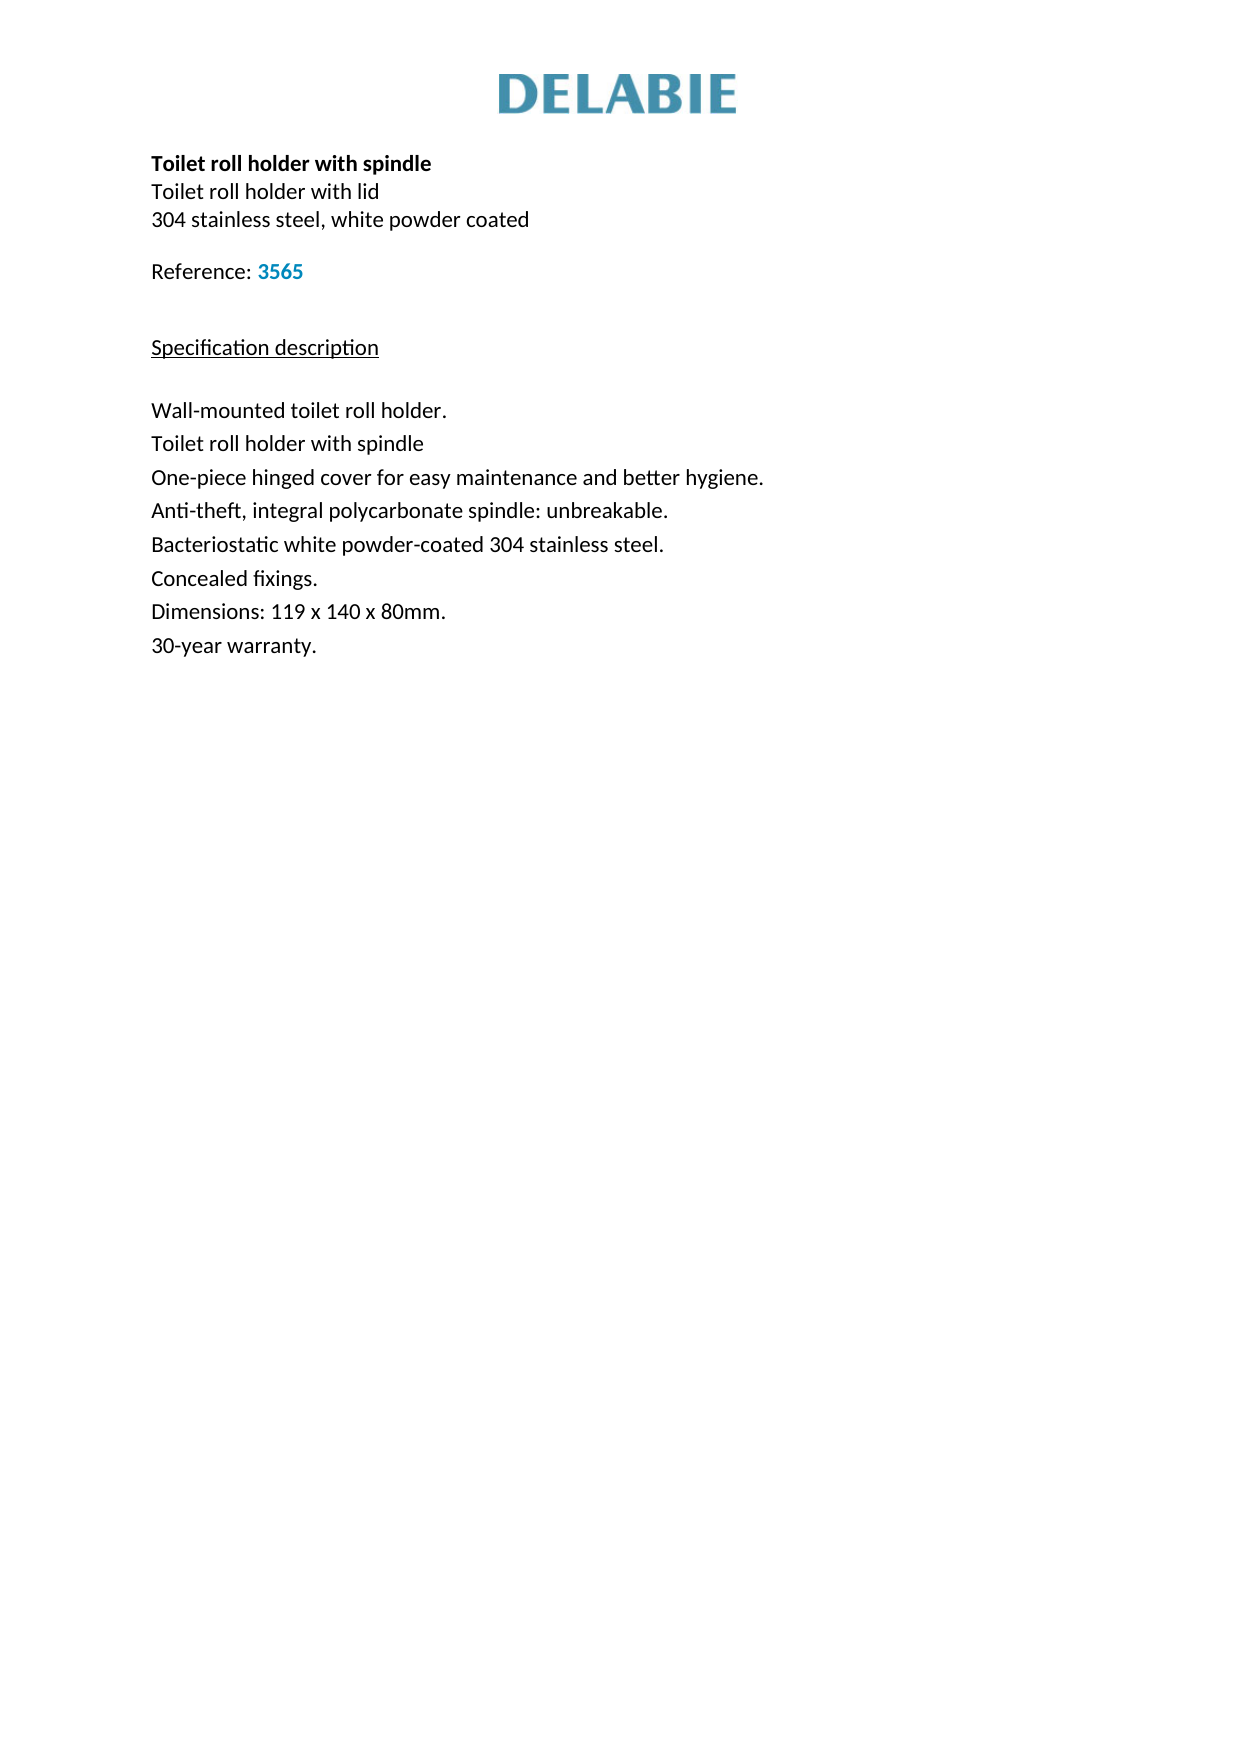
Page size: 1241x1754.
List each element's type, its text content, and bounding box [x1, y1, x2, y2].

text 30-year warranty. [151, 631, 1084, 659]
text Reference: 3565 [151, 257, 1084, 285]
text Wall-mounted toilet roll holder. [151, 396, 1084, 424]
text Specification description [151, 333, 1084, 361]
text Toilet roll holder with spindle [151, 429, 1084, 458]
text Toilet roll holder with lid [151, 177, 1084, 205]
text 304 stainless steel, white powder coated [151, 205, 1084, 233]
text Bacteriostatic white powder-coated 304 stainless steel. [151, 530, 1084, 558]
text Anti-theft, integral polycarbonate spindle: unbreakable. [151, 497, 1084, 525]
text Concealed fixings. [151, 564, 1084, 592]
text One-piece hinged cover for easy maintenance and better hygiene. [151, 463, 1084, 491]
text Toilet roll holder with spindle [151, 149, 1084, 177]
picture [497, 74, 738, 114]
text Dimensions: 119 x 140 x 80mm. [151, 597, 1084, 625]
